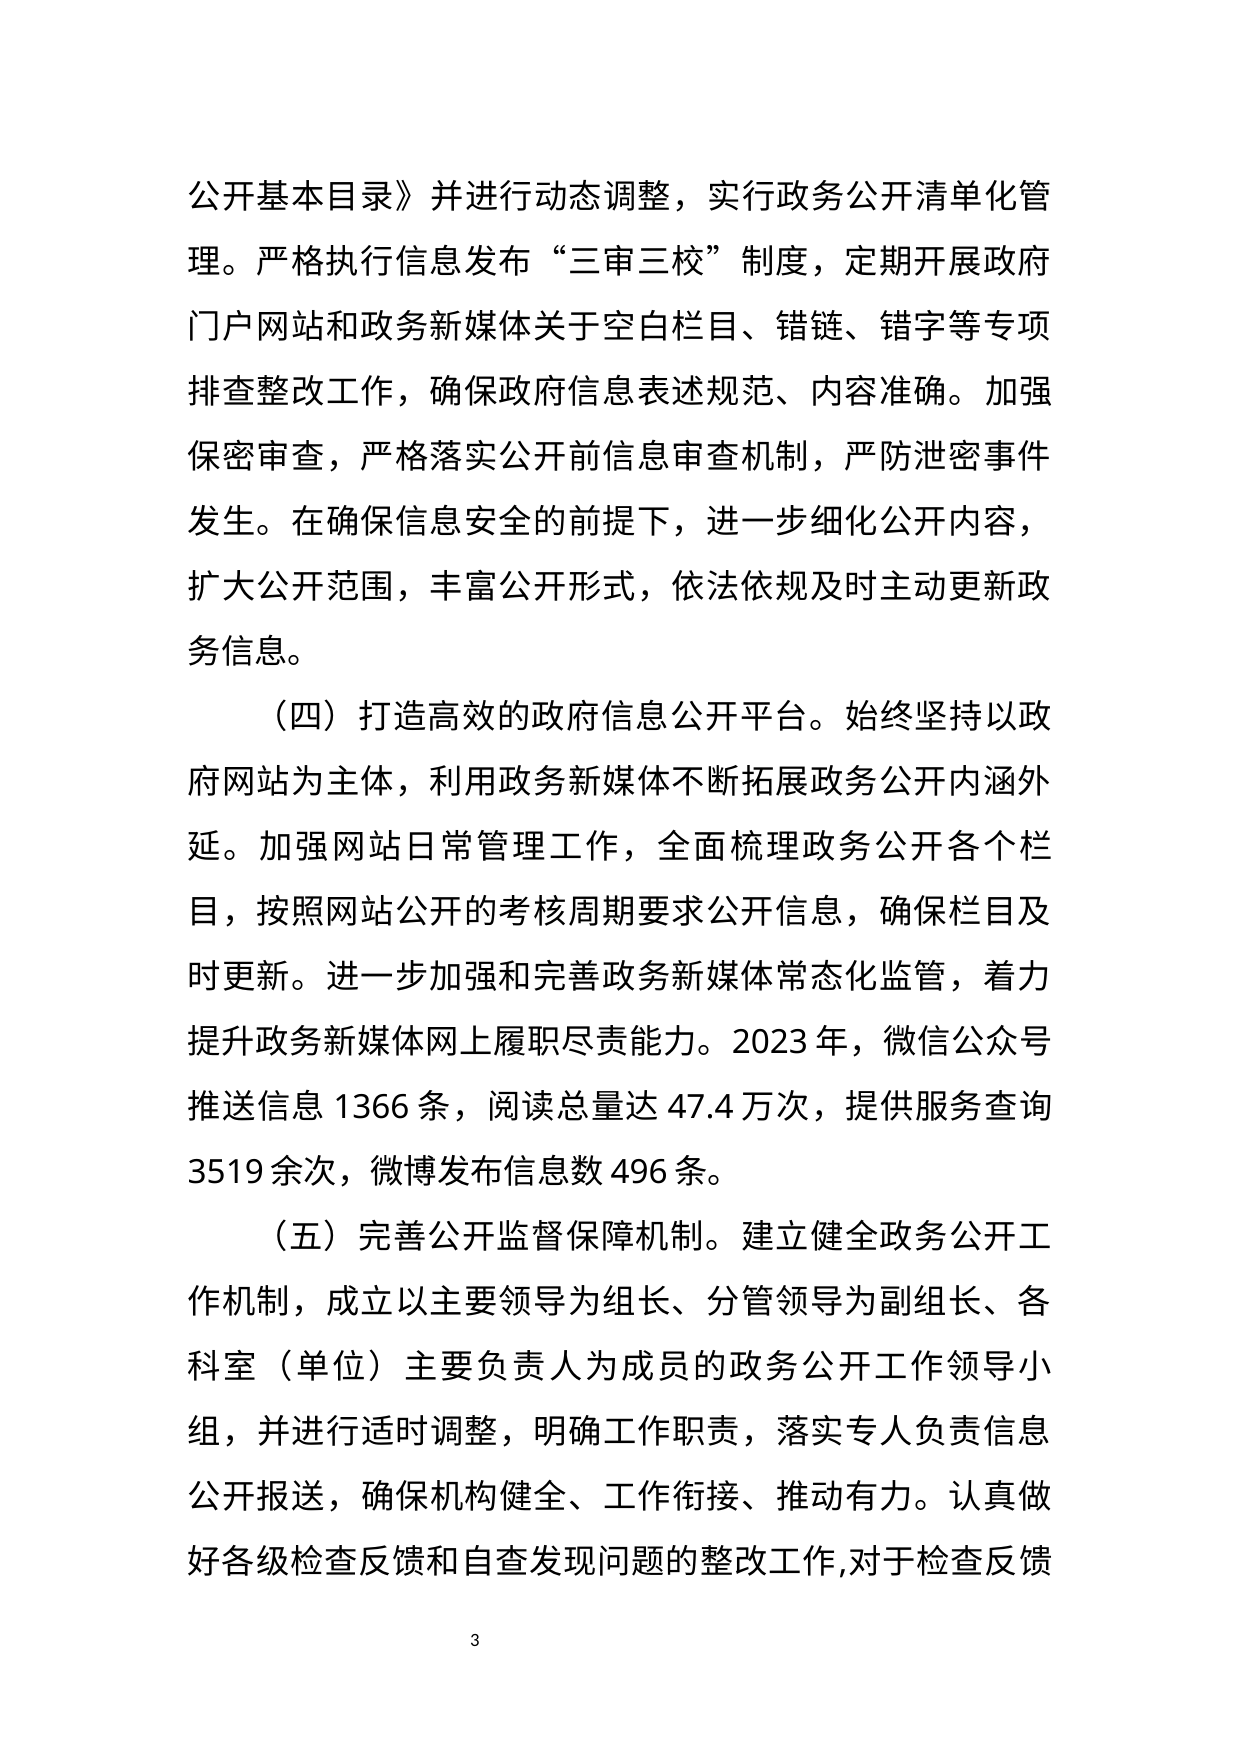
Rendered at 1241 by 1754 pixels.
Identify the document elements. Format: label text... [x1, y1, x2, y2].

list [187, 162, 1053, 682]
list （四）打造高效的政府信息公开平台。始终坚持以政府网站为主体，利用政务新媒体不断拓展政务公开内涵外延。加强网站日常管理工作，全面梳理政务公开各个栏目，按照网站公开的考核周期要求公开信息，确保栏目及时更新。进一步加强和完善政务新媒体常态化监管，着力提升政务新媒体网上履职尽责能力。2023年，微信公众号推送信息1366条，阅读总量达47.4万次，提供服务查询3519余次，微博发布信息数496条。 [187, 682, 1053, 1202]
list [187, 1202, 1053, 1592]
